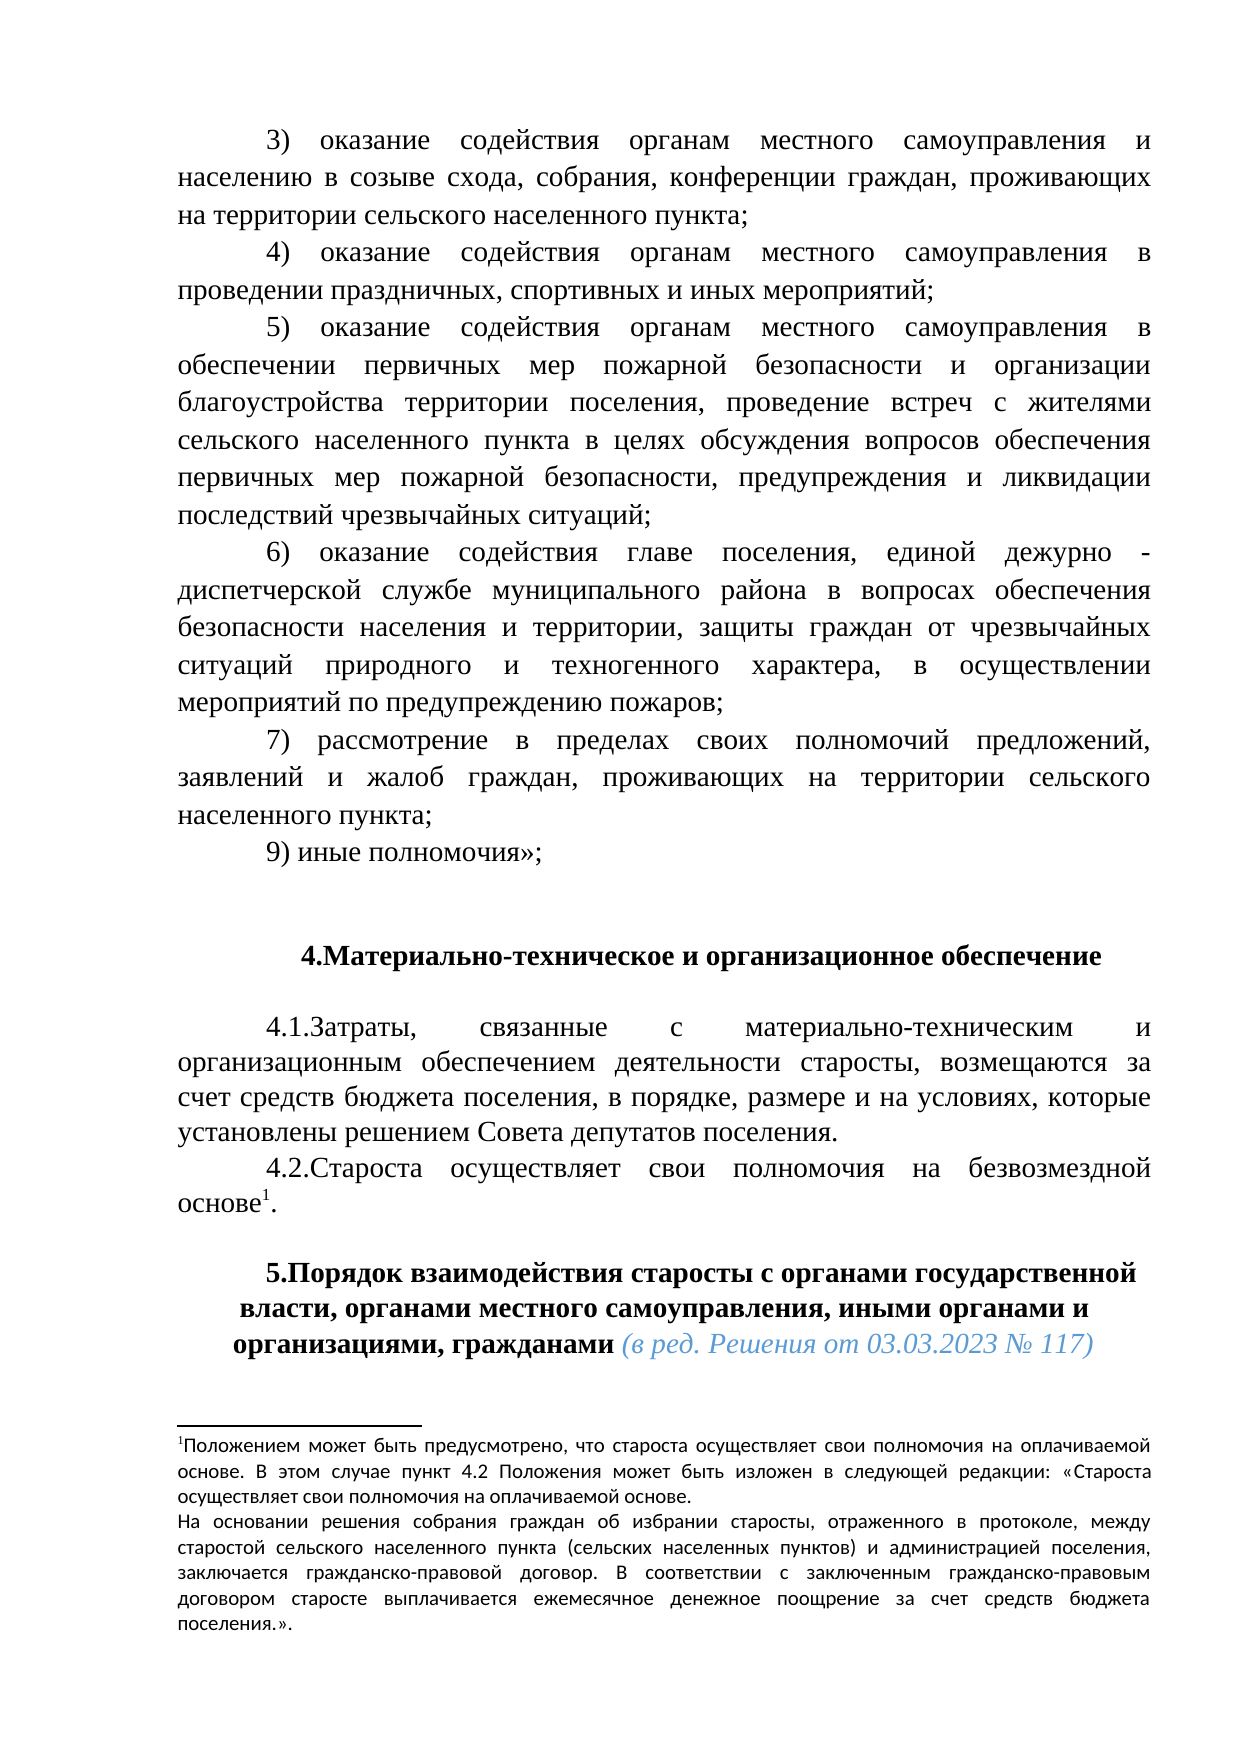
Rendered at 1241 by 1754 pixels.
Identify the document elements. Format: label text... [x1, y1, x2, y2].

text 5) оказание содействия органам местного самоуправления в обеспечении первичных мер пожарной безопасности и организации благоустройства территории поселения, проведение встреч с жителями сельского населенного пункта в целях обсуждения вопросов обеспечения первичных мер пожарной безопасности, предупреждения и ликвидации последствий чрезвычайных ситуаций; [177, 306, 1152, 531]
text 4.2.Староста осуществляет свои полномочия на безвозмездной основе. [177, 1150, 1152, 1218]
text 9) иные полномочия»; [177, 831, 1152, 868]
text 6) оказание содействия главе поселения, единой дежурно - диспетчерской службе муниципального района в вопросах обеспечения безопасности населения и территории, защиты граждан от чрезвычайных ситуаций природного и техногенного характера, в осуществлении мероприятий по предупреждению пожаров; [177, 531, 1152, 718]
text 5.Порядок взаимодействия старосты с органами государственной власти, органами местного самоуправления, иными органами и организациями, гражданами (в ред. Решения от 03.03.2023 № 117) [177, 1255, 1152, 1359]
text 7) рассмотрение в пределах своих полномочий предложений, заявлений и жалоб граждан, проживающих на территории сельского населенного пункта; [177, 718, 1152, 831]
text 3) оказание содействия органам местного самоуправления и населению в созыве схода, собрания, конференции граждан, проживающих на территории сельского населенного пункта; [177, 118, 1152, 231]
text 4.1.Затраты, связанные с материально-техническим и организационным обеспечением деятельности старосты, возмещаются за счет средств бюджета поселения, в порядке, размере и на условиях, которые установлены решением Совета депутатов поселения. [177, 1009, 1152, 1148]
text 4.Материально-техническое и организационное обеспечение [177, 938, 1152, 972]
text 4) оказание содействия органам местного самоуправления в проведении праздничных, спортивных и иных мероприятий; [177, 231, 1152, 306]
